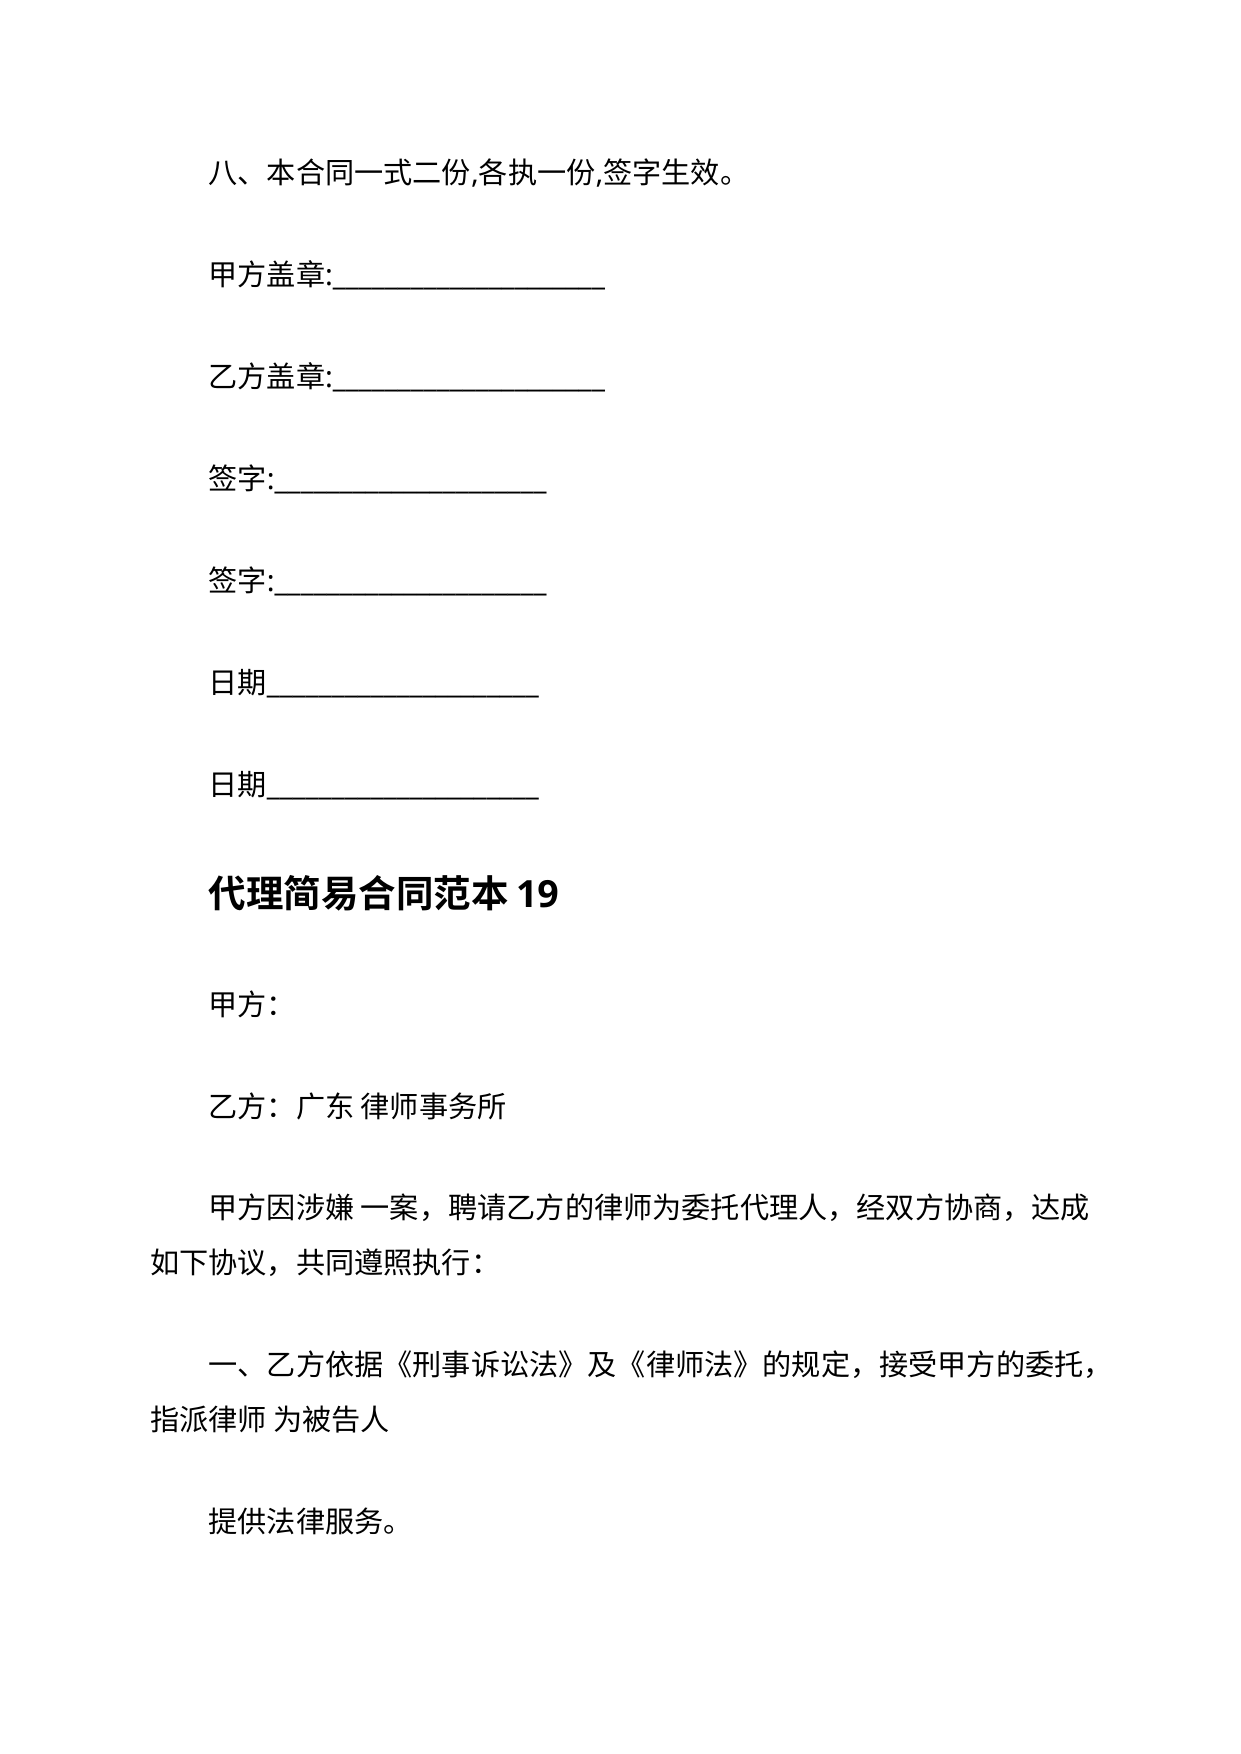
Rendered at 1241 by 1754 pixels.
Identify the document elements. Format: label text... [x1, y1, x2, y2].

text 提供法律服务。 [150, 1498, 1090, 1541]
text 甲方因涉嫌 一案，聘请乙方的律师为委托代理人，经双方协商，达成如下协议，共同遵照执行： [150, 1185, 1090, 1282]
text 八、本合同一式二份,各执一份,签字生效。 [150, 150, 1090, 192]
text 一、乙方依据《刑事诉讼法》及《律师法》的规定，接受甲方的委托，指派律师 为被告人 [150, 1342, 1090, 1439]
text 甲方盖章:_____________________ [150, 252, 1090, 294]
text 日期_____________________ [150, 762, 1090, 804]
text 乙方盖章:_____________________ [150, 354, 1090, 396]
text 日期_____________________ [150, 660, 1090, 702]
text 签字:_____________________ [150, 558, 1090, 600]
text 乙方：广东 律师事务所 [150, 1083, 1090, 1126]
text 甲方： [150, 981, 1090, 1024]
text 代理简易合同范本19 [150, 864, 1090, 918]
text 签字:_____________________ [150, 456, 1090, 498]
